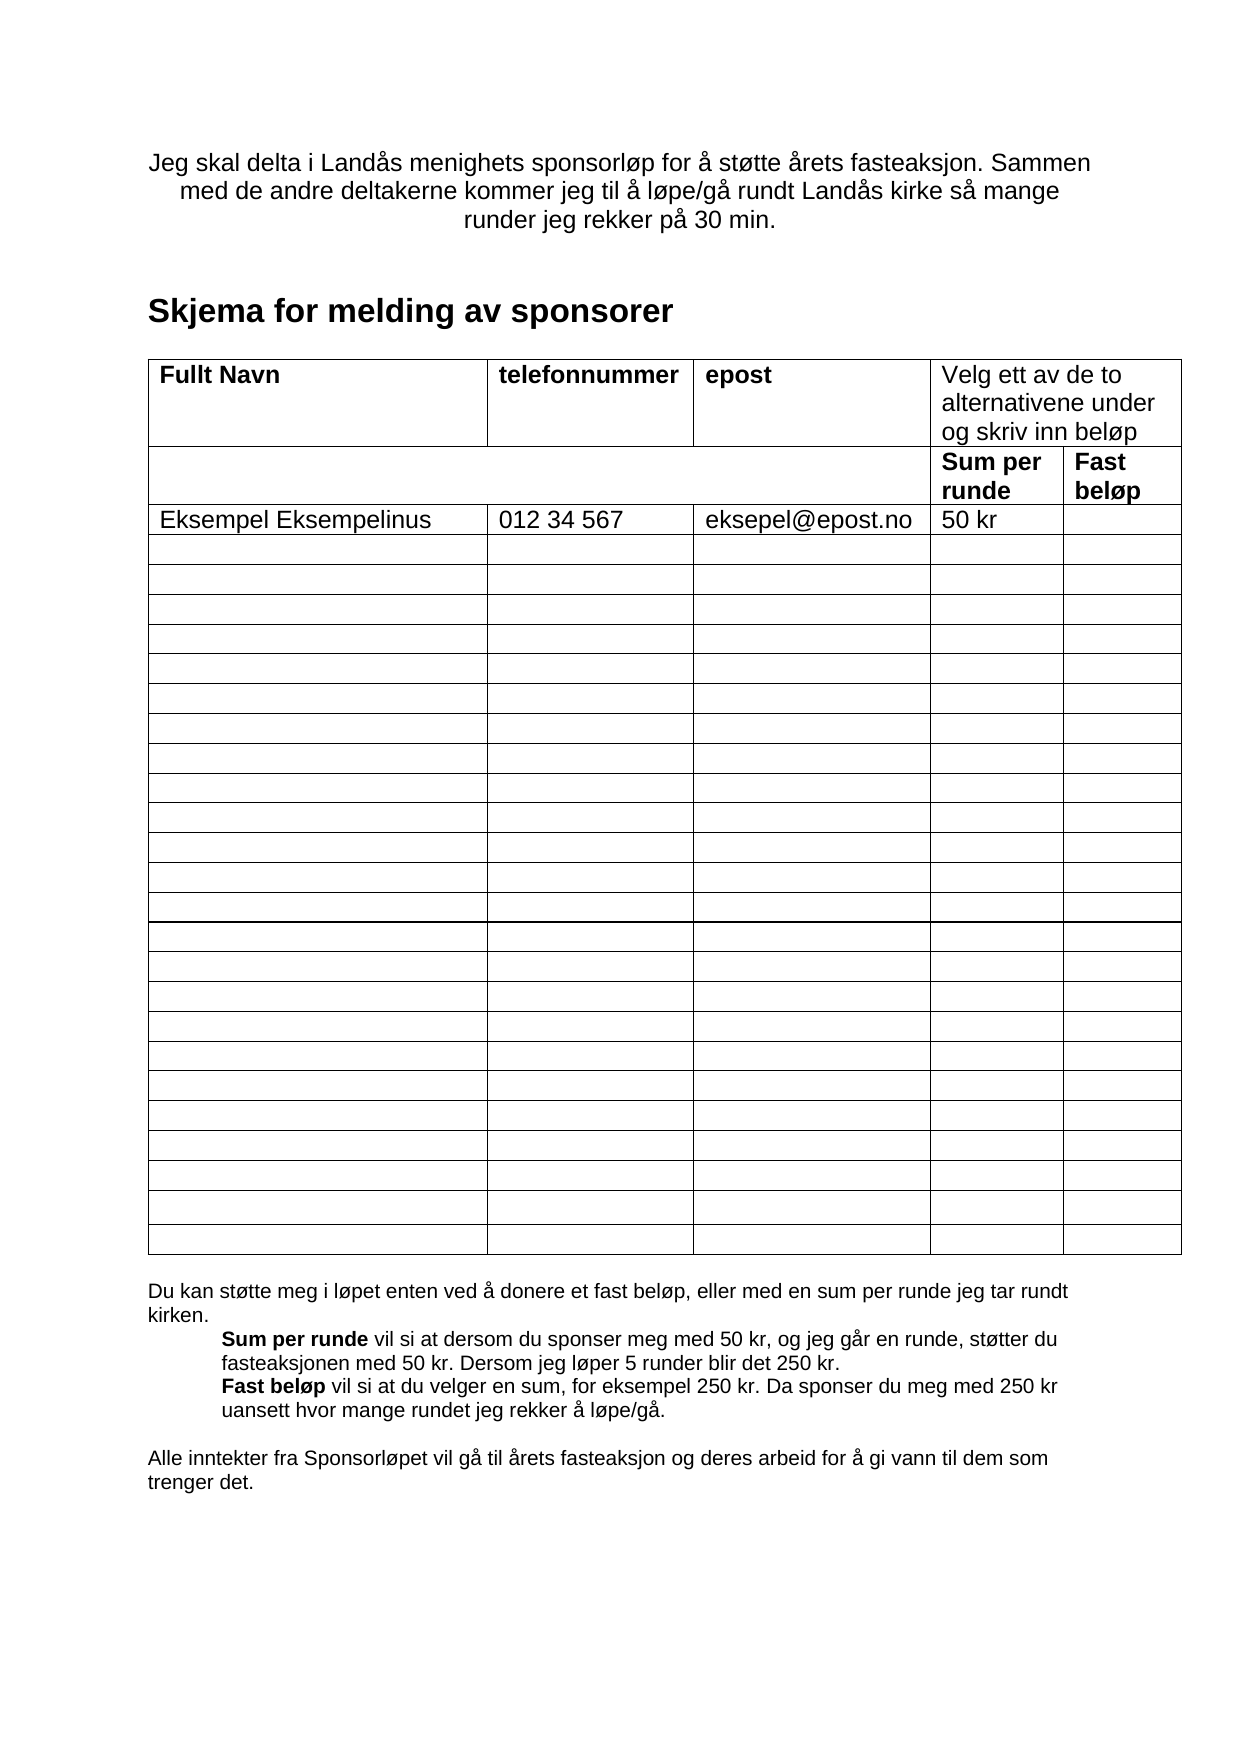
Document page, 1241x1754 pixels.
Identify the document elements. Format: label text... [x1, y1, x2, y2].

text Skjema for melding av sponsorer [148, 291, 1093, 330]
table_cell [488, 863, 693, 892]
table_cell [931, 744, 1063, 772]
table_cell [931, 803, 1063, 832]
table_cell [488, 1042, 693, 1070]
table_cell [149, 774, 487, 802]
table_cell Sum per runde [931, 447, 1063, 504]
table_cell [694, 1131, 930, 1160]
table_cell [694, 1161, 930, 1189]
table_cell 012 34 567 [488, 505, 693, 534]
table_cell [1064, 893, 1181, 921]
table_cell [1064, 625, 1181, 653]
table_cell [488, 1101, 693, 1130]
table_header Velg ett av de to alternativene under og skriv inn beløp [931, 360, 1181, 446]
table_cell [149, 1101, 487, 1130]
table_cell [1064, 535, 1181, 564]
table_cell [149, 803, 487, 832]
table_cell [149, 565, 487, 594]
table_cell [488, 1071, 693, 1100]
table_cell [931, 1042, 1063, 1070]
table_cell [694, 923, 930, 951]
table_cell [694, 714, 930, 743]
table_cell [488, 982, 693, 1011]
table_cell [149, 684, 487, 713]
table_cell [694, 1101, 930, 1130]
table_cell [1064, 654, 1181, 683]
table_cell [1064, 923, 1181, 951]
table_cell [149, 1042, 487, 1070]
table_cell [488, 654, 693, 683]
table_cell [931, 893, 1063, 921]
table_cell [931, 1131, 1063, 1160]
table_cell [1064, 714, 1181, 743]
table_cell [931, 1161, 1063, 1189]
table_cell [694, 744, 930, 772]
table_cell Fast beløp [1064, 447, 1181, 504]
table_cell [149, 595, 487, 623]
table_cell [694, 1012, 930, 1041]
table_cell [149, 833, 487, 862]
table_cell [694, 654, 930, 683]
table_cell eksepel@epost.no [694, 505, 930, 534]
table_cell [149, 1225, 487, 1253]
table_cell [694, 1225, 930, 1253]
table_cell [488, 1225, 693, 1253]
table_cell [694, 595, 930, 623]
table_header Fullt Navn [149, 360, 487, 446]
table_cell [488, 774, 693, 802]
table_cell [1064, 1225, 1181, 1253]
table_cell [931, 1101, 1063, 1130]
table_cell [488, 893, 693, 921]
table_cell [694, 684, 930, 713]
table_cell [1064, 774, 1181, 802]
table_cell Eksempel Eksempelinus [149, 505, 487, 534]
table_cell [488, 744, 693, 772]
table_cell [488, 1012, 693, 1041]
table_cell [488, 714, 693, 743]
table_cell [931, 1012, 1063, 1041]
table_cell [149, 714, 487, 743]
table_cell [149, 1071, 487, 1100]
table_cell [149, 1131, 487, 1160]
table_header epost [694, 360, 930, 446]
table_cell [931, 982, 1063, 1011]
table_cell [694, 625, 930, 653]
table_cell [149, 1012, 487, 1041]
table_cell [1064, 1131, 1181, 1160]
text Jeg skal delta i Landås menighets sponsorløp for å støtte årets fasteaksjon. Sammen med de andre deltakerne kommer jeg til å løpe/gå rundt Landås kirke så mange runder jeg rekker på 30 min. [148, 148, 1093, 234]
table_cell [149, 447, 930, 504]
table_cell [149, 923, 487, 951]
table_cell [488, 1131, 693, 1160]
table_cell [488, 565, 693, 594]
table_cell [1064, 803, 1181, 832]
table_cell [1064, 1071, 1181, 1100]
table_cell [1064, 982, 1181, 1011]
table_cell [694, 1042, 930, 1070]
table_cell [488, 833, 693, 862]
table_cell [931, 923, 1063, 951]
table_cell [931, 535, 1063, 564]
table_cell [931, 952, 1063, 981]
table_cell [488, 1191, 693, 1224]
table_cell [931, 774, 1063, 802]
table_cell [1064, 863, 1181, 892]
table_cell [149, 535, 487, 564]
table_cell [149, 1191, 487, 1224]
text Du kan støtte meg i løpet enten ved å donere et fast beløp, eller med en sum per runde jeg tar rundt kirken. [148, 1278, 1093, 1326]
table_cell [694, 774, 930, 802]
table_cell [488, 595, 693, 623]
table_cell [488, 952, 693, 981]
table_cell [488, 803, 693, 832]
table_cell [931, 863, 1063, 892]
table_cell [488, 923, 693, 951]
table_cell [488, 625, 693, 653]
table_header telefonnummer [488, 360, 693, 446]
table_cell [149, 654, 487, 683]
table_cell [149, 863, 487, 892]
table_cell [931, 1191, 1063, 1224]
table_cell [488, 535, 693, 564]
table_cell [931, 565, 1063, 594]
table_cell [149, 893, 487, 921]
table_cell [931, 625, 1063, 653]
table_cell [694, 803, 930, 832]
table_cell [149, 625, 487, 653]
table_cell [931, 833, 1063, 862]
text Alle inntekter fra Sponsorløpet vil gå til årets fasteaksjon og deres arbeid for å gi vann til dem som trenger det. [148, 1446, 1093, 1494]
table_cell [931, 595, 1063, 623]
table_cell [149, 952, 487, 981]
table_cell [931, 654, 1063, 683]
table_cell [488, 1161, 693, 1189]
table_cell [488, 684, 693, 713]
table_cell [149, 982, 487, 1011]
table_cell [931, 1225, 1063, 1253]
table_cell [694, 893, 930, 921]
table_cell [694, 952, 930, 981]
table_cell 50 kr [931, 505, 1063, 534]
table_cell [1064, 833, 1181, 862]
table_cell [1064, 595, 1181, 623]
table_cell [1064, 1161, 1181, 1189]
table_cell [694, 1071, 930, 1100]
table_cell [1064, 1042, 1181, 1070]
table_cell [694, 982, 930, 1011]
table_cell [1064, 744, 1181, 772]
table_cell [694, 1191, 930, 1224]
table_cell [1064, 952, 1181, 981]
table_cell [1064, 684, 1181, 713]
table_cell [694, 863, 930, 892]
table_cell [1064, 1101, 1181, 1130]
table_cell [1064, 565, 1181, 594]
table_cell [149, 1161, 487, 1189]
table_cell [1064, 505, 1181, 534]
table_cell [694, 565, 930, 594]
table_cell [694, 535, 930, 564]
table_cell [931, 714, 1063, 743]
table_cell [931, 1071, 1063, 1100]
table_cell [1064, 1191, 1181, 1224]
text Sum per runde vil si at dersom du sponser meg med 50 kr, og jeg går en runde, støtter du fasteaksjonen med 50 kr. Dersom jeg løper 5 runder blir det 250 kr. [221, 1326, 1093, 1374]
table_cell [931, 684, 1063, 713]
table_cell [149, 744, 487, 772]
text Fast beløp vil si at du velger en sum, for eksempel 250 kr. Da sponser du meg med 250 kr uansett hvor mange rundet jeg rekker å løpe/gå. [221, 1374, 1093, 1422]
table_cell [694, 833, 930, 862]
table_cell [1064, 1012, 1181, 1041]
